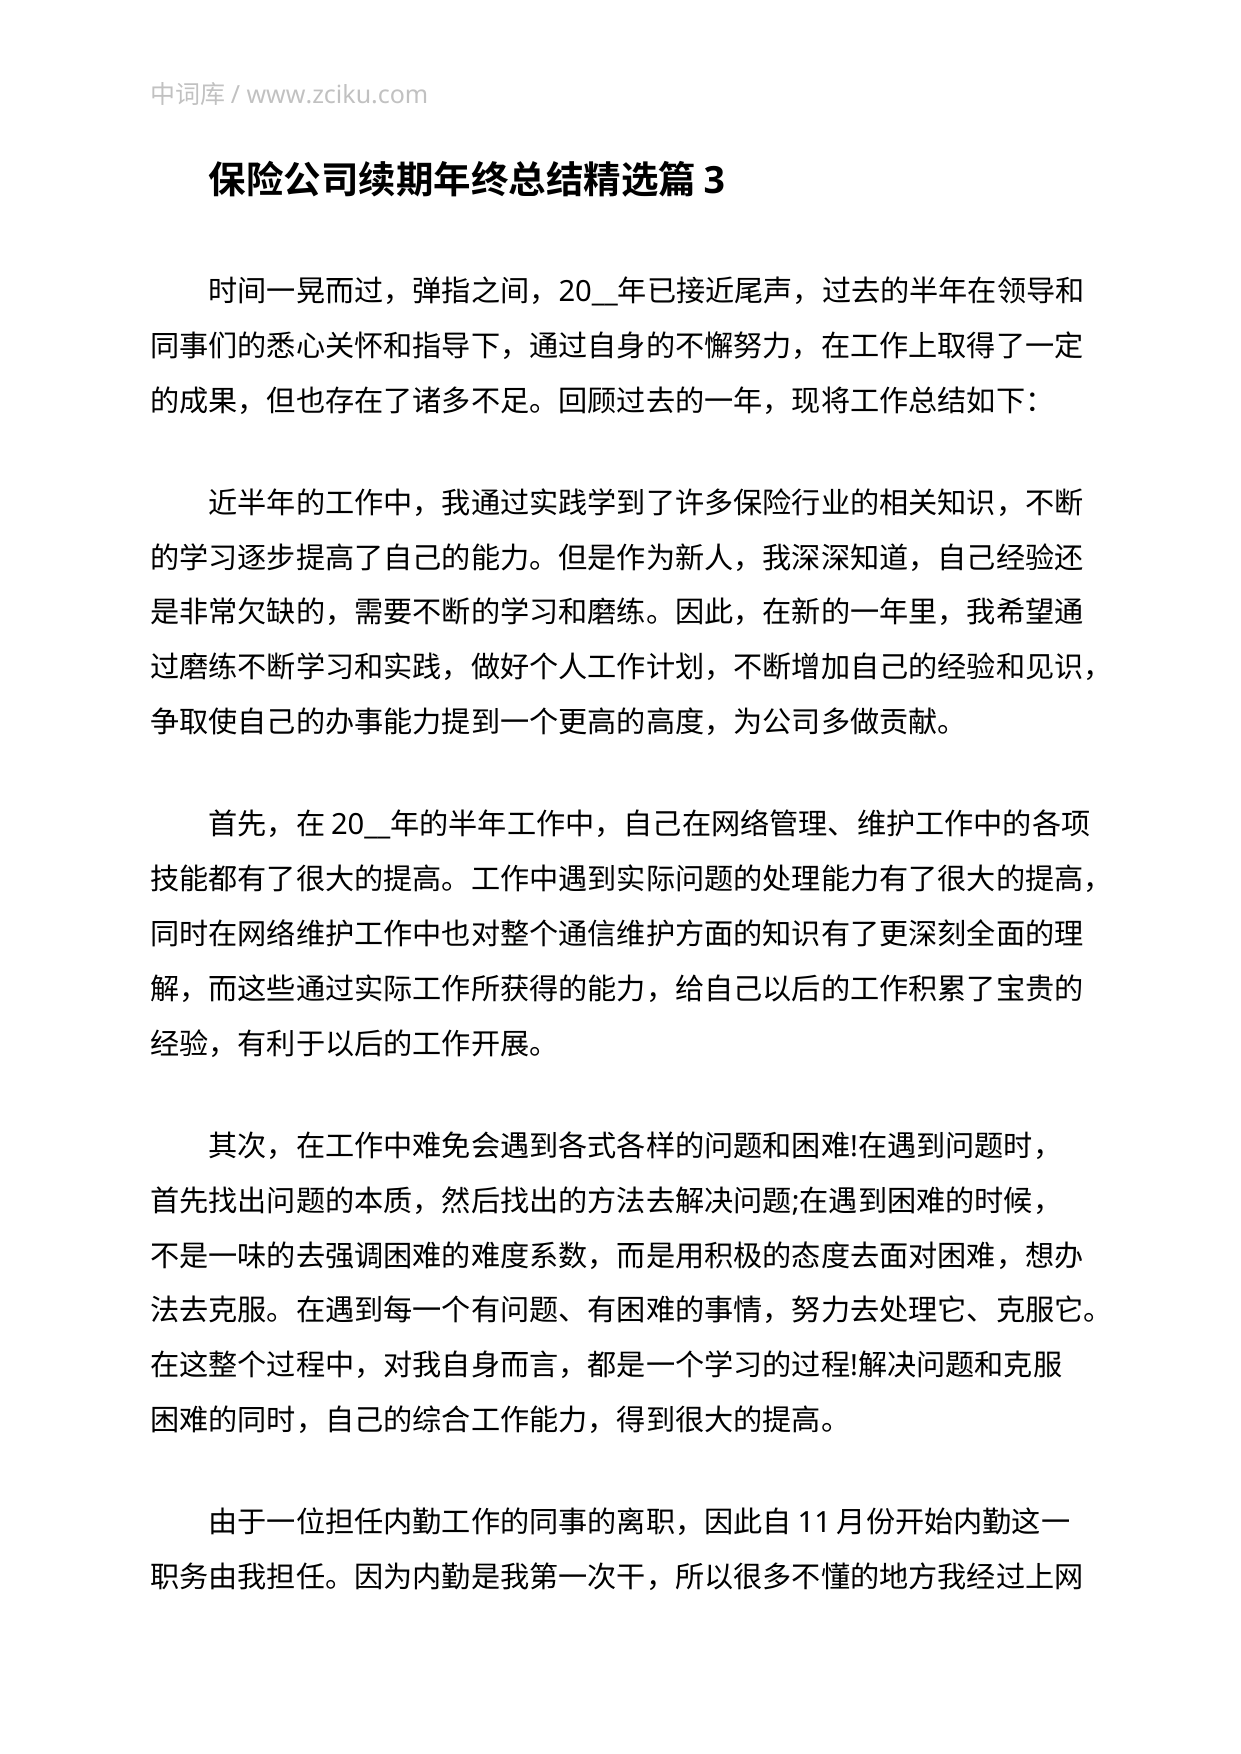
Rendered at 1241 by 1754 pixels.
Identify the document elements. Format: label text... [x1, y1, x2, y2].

text 其次，在工作中难免会遇到各式各样的问题和困难!在遇到问题时，首先找出问题的本质，然后找出的方法去解决问题;在遇到困难的时候，不是一味的去强调困难的难度系数，而是用积极的态度去面对困难，想办法去克服。在遇到每一个有问题、有困难的事情，努力去处理它、克服它。在这整个过程中，对我自身而言，都是一个学习的过程!解决问题和克服困难的同时，自己的综合工作能力，得到很大的提高。 [150, 1122, 1090, 1439]
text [150, 1499, 1090, 1596]
text 近半年的工作中，我通过实践学到了许多保险行业的相关知识，不断的学习逐步提高了自己的能力。但是作为新人，我深深知道，自己经验还是非常欠缺的，需要不断的学习和磨练。因此，在新的一年里，我希望通过磨练不断学习和实践，做好个人工作计划，不断增加自己的经验和见识，争取使自己的办事能力提到一个更高的高度，为公司多做贡献。 [150, 479, 1090, 741]
text 时间一晃而过，弹指之间，20__年已接近尾声，过去的半年在领导和同事们的悉心关怀和指导下，通过自身的不懈努力，在工作上取得了一定的成果，但也存在了诸多不足。回顾过去的一年，现将工作总结如下： [150, 268, 1090, 420]
text 首先，在20__年的半年工作中，自己在网络管理、维护工作中的各项技能都有了很大的提高。工作中遇到实际问题的处理能力有了很大的提高，同时在网络维护工作中也对整个通信维护方面的知识有了更深刻全面的理解，而这些通过实际工作所获得的能力，给自己以后的工作积累了宝贵的经验，有利于以后的工作开展。 [150, 801, 1090, 1063]
text 保险公司续期年终总结精选篇3 [150, 150, 1090, 204]
